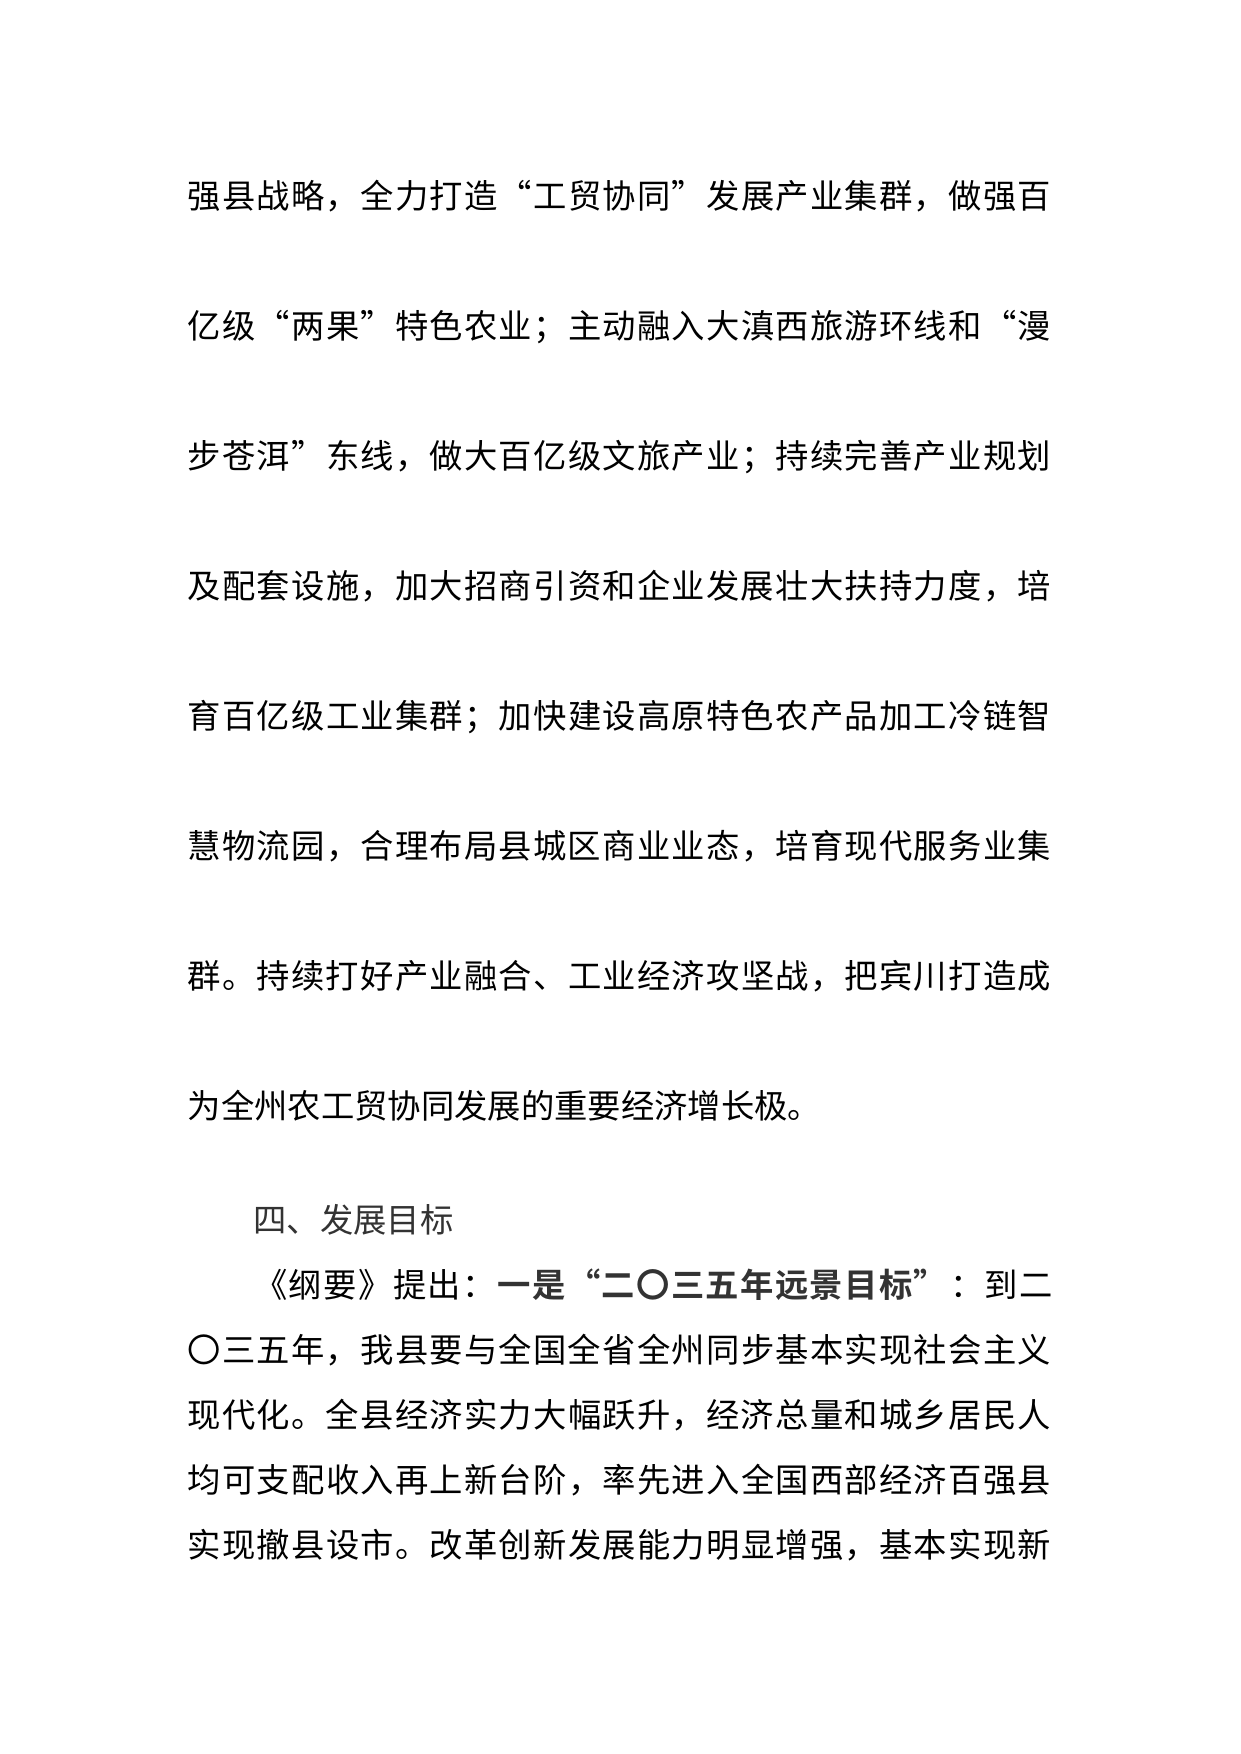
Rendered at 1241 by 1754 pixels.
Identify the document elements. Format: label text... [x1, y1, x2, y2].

text 四、发展目标 [187, 1185, 1053, 1250]
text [187, 1250, 1053, 1575]
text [187, 162, 1053, 1137]
